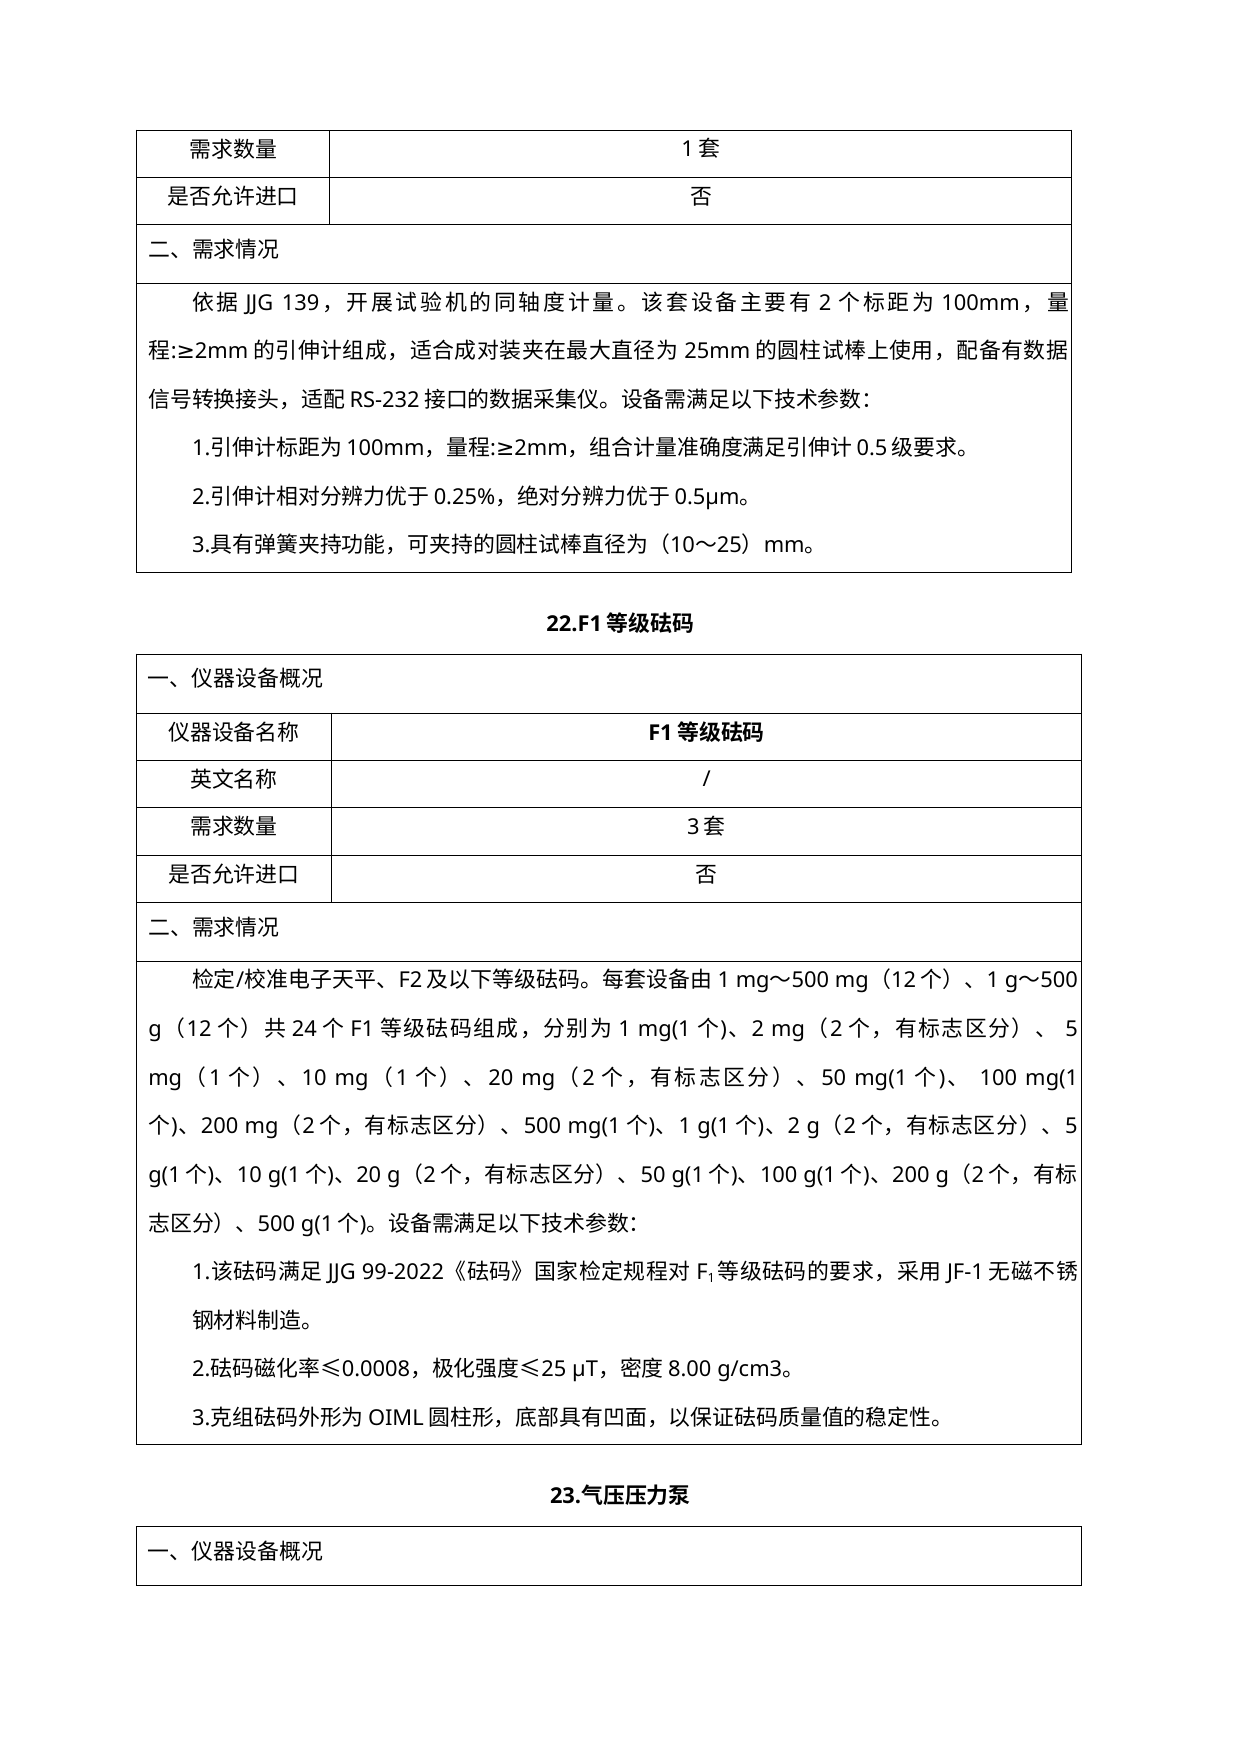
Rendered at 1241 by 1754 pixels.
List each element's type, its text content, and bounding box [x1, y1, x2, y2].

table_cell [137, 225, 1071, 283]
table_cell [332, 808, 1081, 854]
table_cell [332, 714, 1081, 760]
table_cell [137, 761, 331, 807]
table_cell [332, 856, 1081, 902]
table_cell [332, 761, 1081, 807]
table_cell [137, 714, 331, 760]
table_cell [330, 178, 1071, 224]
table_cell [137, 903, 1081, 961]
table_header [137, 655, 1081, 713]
text 23.气压压力泵 [148, 1478, 1093, 1510]
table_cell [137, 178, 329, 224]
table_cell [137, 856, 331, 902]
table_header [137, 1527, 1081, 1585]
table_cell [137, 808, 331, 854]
text 22.F1等级砝码 [148, 605, 1093, 638]
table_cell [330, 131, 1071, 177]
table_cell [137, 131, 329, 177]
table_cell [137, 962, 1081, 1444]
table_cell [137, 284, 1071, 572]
